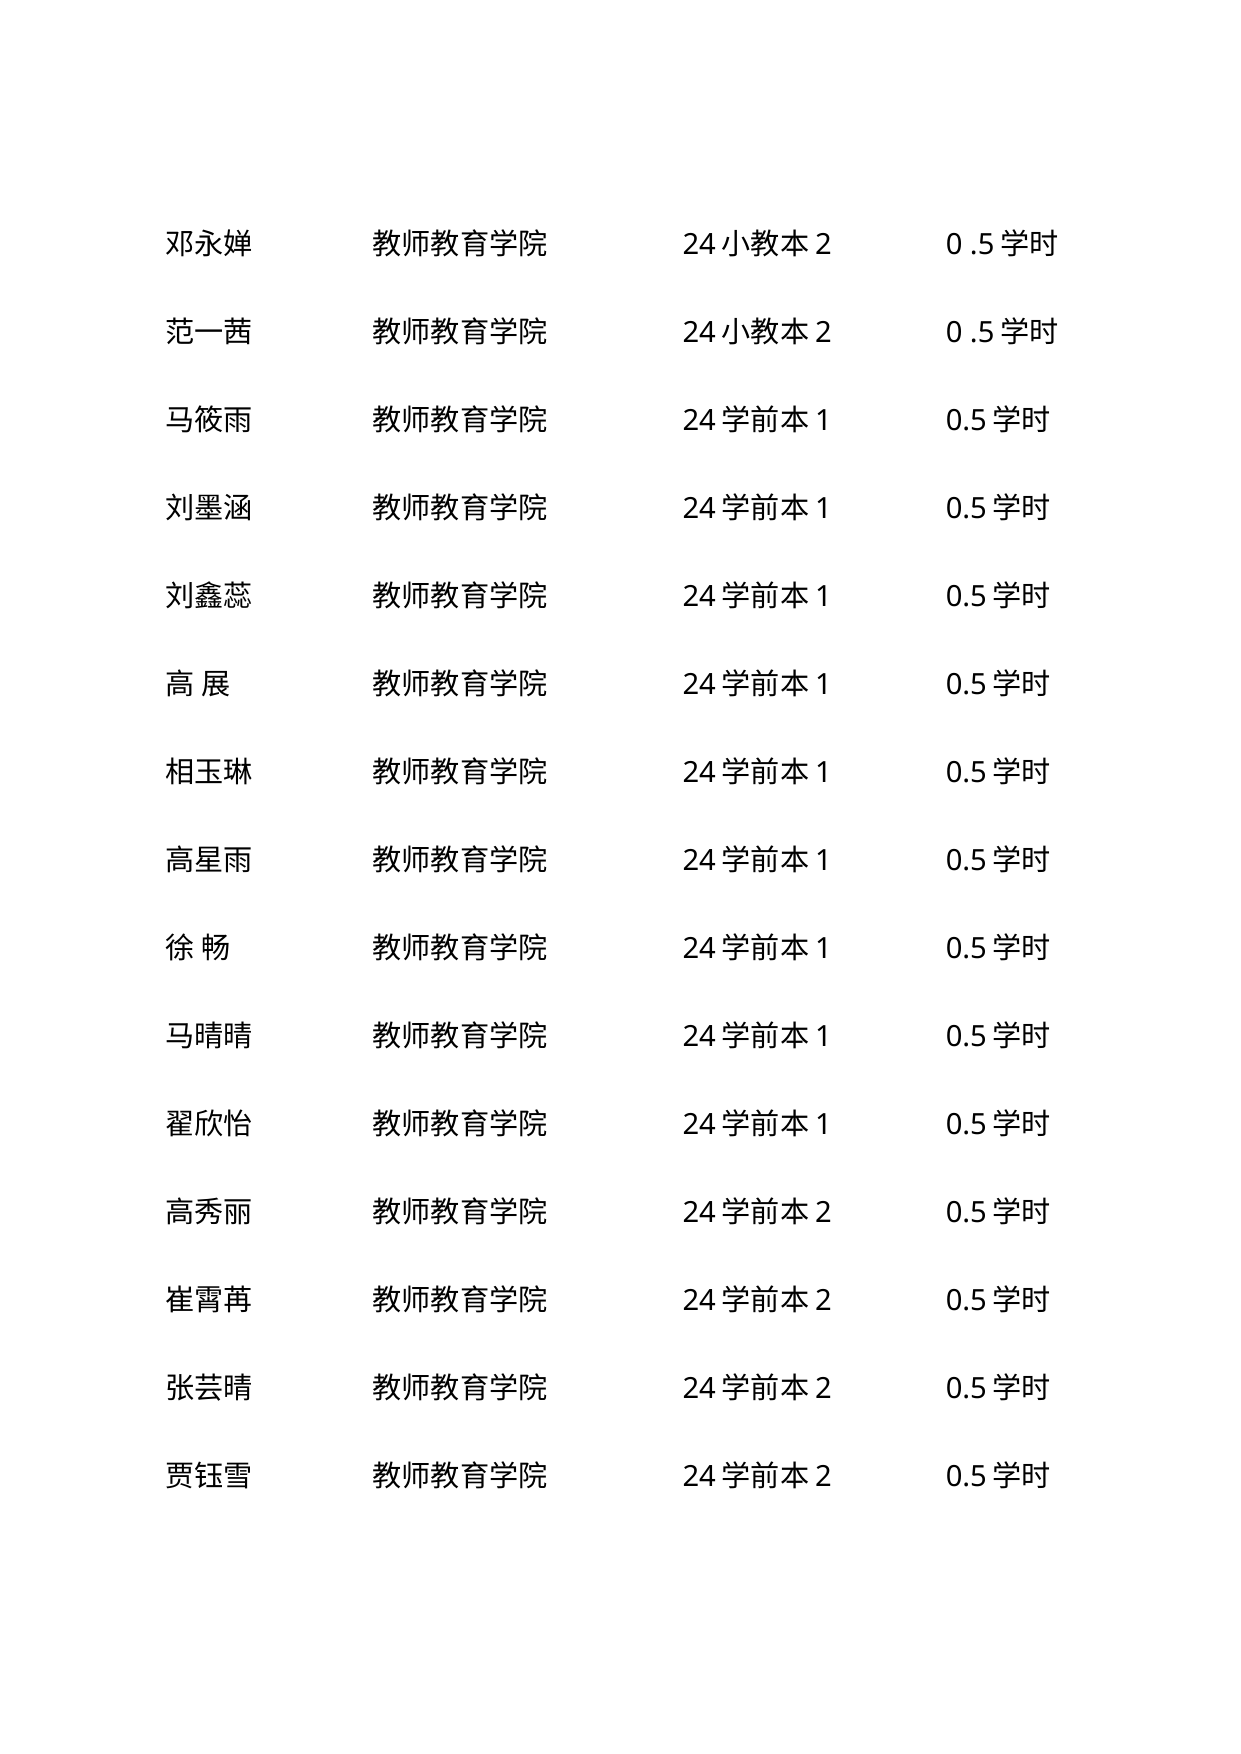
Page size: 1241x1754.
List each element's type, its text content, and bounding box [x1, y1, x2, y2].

text 邓永婵 教师教育学院 24小教本2 0 .5学时 [165, 209, 1087, 274]
text 刘墨涵 教师教育学院 24学前本1 0.5学时 [165, 473, 1087, 538]
text 翟欣怡 教师教育学院 24学前本1 0.5学时 [165, 1089, 1087, 1154]
text 范一茜 教师教育学院 24小教本2 0 .5学时 [165, 297, 1087, 362]
text 刘鑫蕊 教师教育学院 24学前本1 0.5学时 [165, 561, 1087, 626]
text 马筱雨 教师教育学院 24学前本1 0.5学时 [165, 385, 1087, 450]
text 崔霄苒 教师教育学院 24学前本2 0.5学时 [165, 1266, 1087, 1331]
text 高星雨 教师教育学院 24学前本1 0.5学时 [165, 825, 1087, 890]
text 高 展 教师教育学院 24学前本1 0.5学时 [165, 649, 1087, 714]
text 马晴晴 教师教育学院 24学前本1 0.5学时 [165, 1001, 1087, 1066]
text 贾钰雪 教师教育学院 24学前本2 0.5学时 [165, 1442, 1087, 1507]
text 徐 畅 教师教育学院 24学前本1 0.5学时 [165, 913, 1087, 978]
text 相玉琳 教师教育学院 24学前本1 0.5学时 [165, 737, 1087, 802]
text 张芸晴 教师教育学院 24学前本2 0.5学时 [165, 1353, 1087, 1418]
text 高秀丽 教师教育学院 24学前本2 0.5学时 [165, 1177, 1087, 1242]
